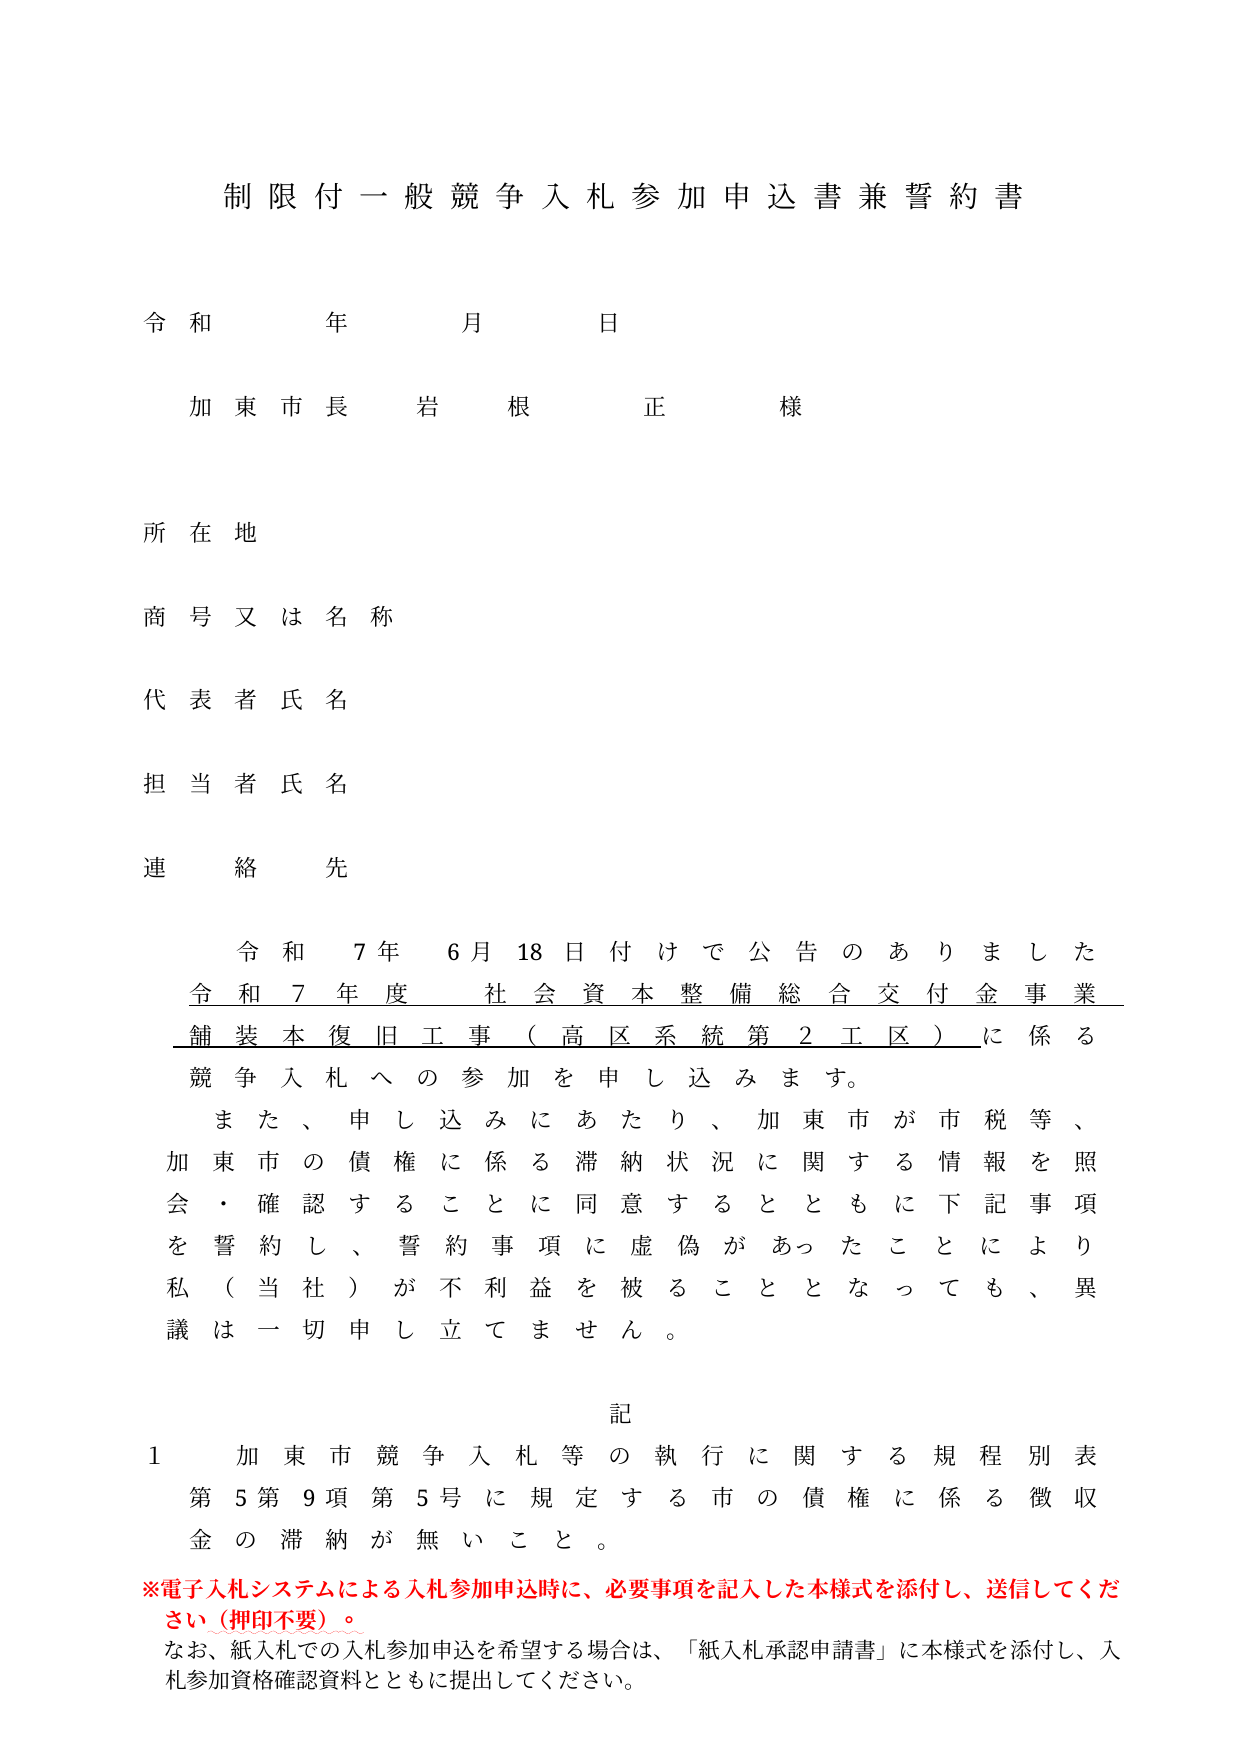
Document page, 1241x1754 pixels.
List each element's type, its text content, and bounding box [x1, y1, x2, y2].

text 記 [144, 1392, 1120, 1434]
text 所在地 [144, 468, 1120, 552]
text 令和 年 月 日 [144, 258, 1120, 342]
text 令和 7年 6月18日付けで公告のありました令和７年度 社会資本整備総合交付金事業 舗装本復旧工事（高区系統第２工区）に係る競争入札への参加を申し込みます。 [144, 930, 1120, 1098]
text 商号又は名称 [144, 552, 1120, 636]
text 加東市長 岩 根 正 様 [144, 384, 1120, 426]
text １ 加東市競争入札等の執行に関する規程別表第5第9項第5号に規定する市の債権に係る徴収金の滞納が無いこと。 [144, 1434, 1120, 1560]
text 担当者氏名 [144, 720, 1120, 804]
text 制限付一般競争入札参加申込書兼誓約書 [144, 174, 1120, 216]
text 連 絡 先 [144, 804, 1120, 888]
text 代表者氏名 [144, 636, 1120, 720]
text また、申し込みにあたり、加東市が市税等、加東市の債権に係る滞納状況に関する情報を照会・確認することに同意するとともに下記事項を誓約し、誓約事項に虚偽があったことにより私（当社）が不利益を被ることとなっても、異議は一切申し立てません。 [166, 1098, 1120, 1350]
